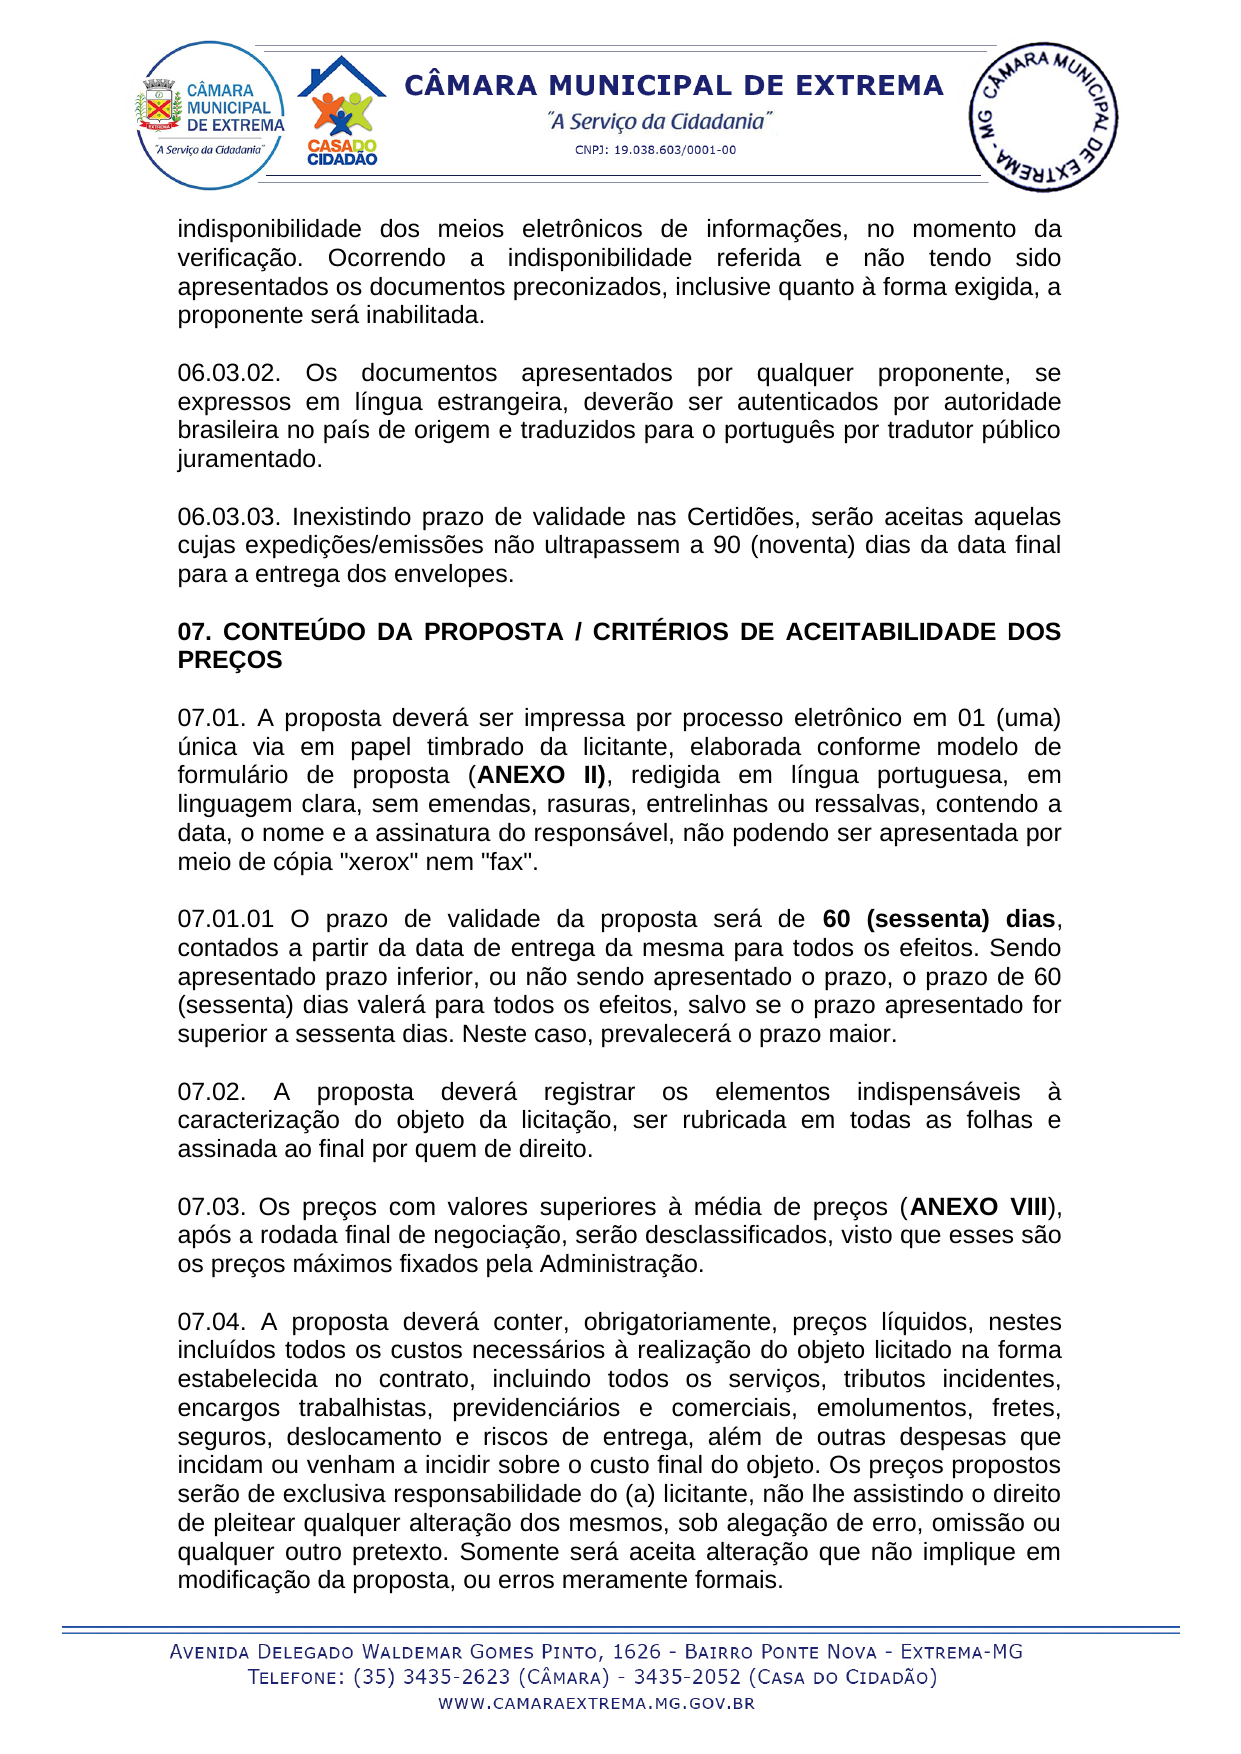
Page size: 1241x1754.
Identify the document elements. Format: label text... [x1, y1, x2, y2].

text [177, 214, 1063, 329]
text 07.03. Os preços com valores superiores à média de preços (ANEXO VIII), após a rodada final de negociação, serão desclassificados, visto que esses são os preços máximos fixados pela Administração. [177, 1191, 1063, 1278]
text 07.01. A proposta deverá ser impressa por processo eletrônico em 01 (uma) única via em papel timbrado da licitante, elaborada conforme modelo de formulário de proposta (ANEXO II), redigida em língua portuguesa, em linguagem clara, sem emendas, rasuras, entrelinhas ou ressalvas, contendo a data, o nome e a assinatura do responsável, não podendo ser apresentada por meio de cópia "xerox" nem "fax". [177, 703, 1063, 875]
text 06.03.03. Inexistindo prazo de validade nas Certidões, serão aceitas aquelas cujas expedições/emissões não ultrapassem a 90 (noventa) dias da data final para a entrega dos envelopes. [177, 501, 1063, 588]
text 06.03.02. Os documentos apresentados por qualquer proponente, se expressos em língua estrangeira, deverão ser autenticados por autoridade brasileira no país de origem e traduzidos para o português por tradutor público juramentado. [177, 358, 1063, 473]
picture [46, 1615, 1194, 1724]
text 07.02. A proposta deverá registrar os elementos indispensáveis à caracterização do objeto da licitação, ser rubricada em todas as folhas e assinada ao final por quem de direito. [177, 1076, 1063, 1163]
text 07.04. A proposta deverá conter, obrigatoriamente, preços líquidos, nestes incluídos todos os custos necessários à realização do objeto licitado na forma estabelecida no contrato, incluindo todos os serviços, tributos incidentes, encargos trabalhistas, previdenciários e comerciais, emolumentos, fretes, seguros, deslocamento e riscos de entrega, além de outras despesas que incidam ou venham a incidir sobre o custo final do objeto. Os preços propostos serão de exclusiva responsabilidade do (a) licitante, não lhe assistindo o direito de pleitear qualquer alteração dos mesmos, sob alegação de erro, omissão ou qualquer outro pretexto. Somente será aceita alteração que não implique em modificação da proposta, ou erros meramente formais. [177, 1306, 1063, 1594]
text 07.01.01 O prazo de validade da proposta será de 60 (sessenta) dias, contados a partir da data de entrega da mesma para todos os efeitos. Sendo apresentado prazo inferior, ou não sendo apresentado o prazo, o prazo de 60 (sessenta) dias valerá para todos os efeitos, salvo se o prazo apresentado for superior a sessenta dias. Neste caso, prevalecerá o prazo maior. [177, 904, 1063, 1048]
picture [124, 30, 1123, 221]
text 07. CONTEÚDO DA PROPOSTA / CRITÉRIOS DE ACEITABILIDADE DOS PREÇOS [177, 616, 1063, 674]
